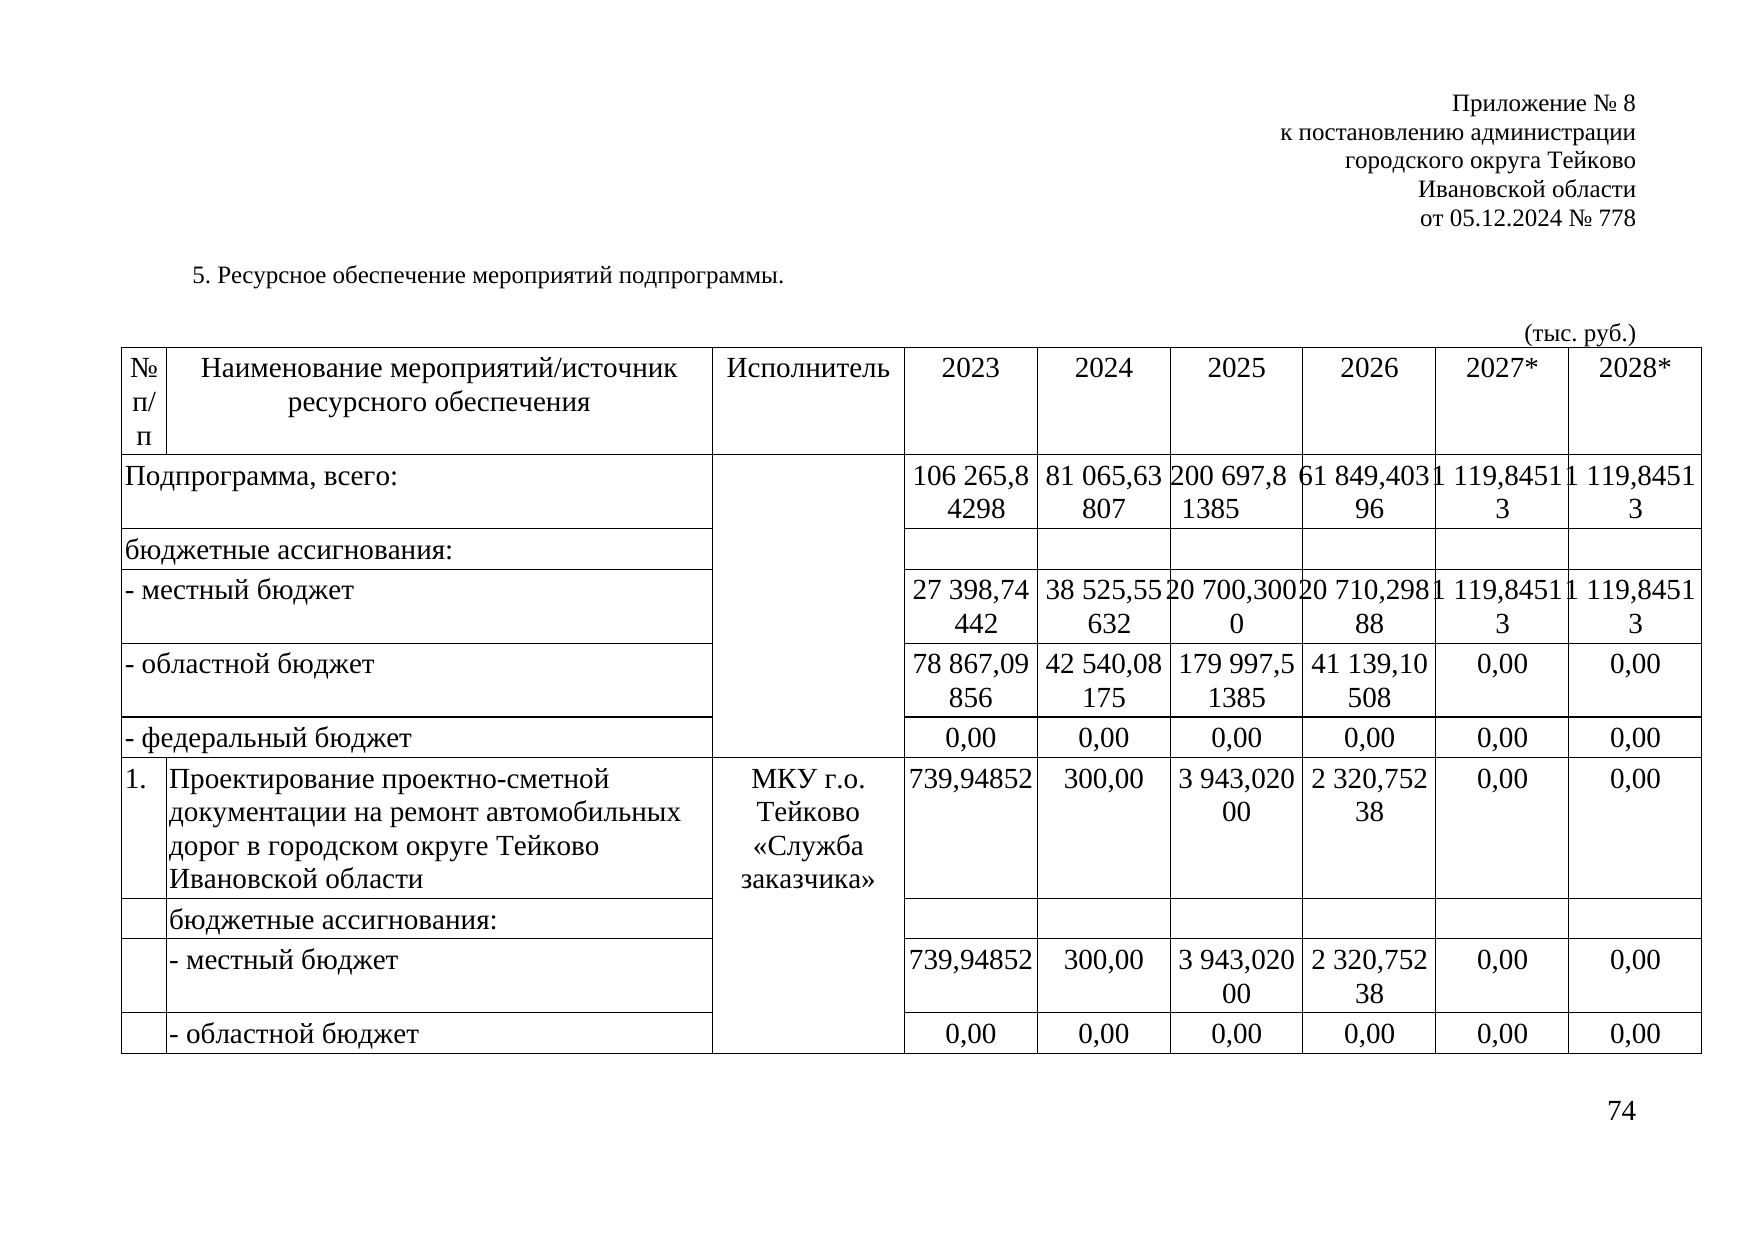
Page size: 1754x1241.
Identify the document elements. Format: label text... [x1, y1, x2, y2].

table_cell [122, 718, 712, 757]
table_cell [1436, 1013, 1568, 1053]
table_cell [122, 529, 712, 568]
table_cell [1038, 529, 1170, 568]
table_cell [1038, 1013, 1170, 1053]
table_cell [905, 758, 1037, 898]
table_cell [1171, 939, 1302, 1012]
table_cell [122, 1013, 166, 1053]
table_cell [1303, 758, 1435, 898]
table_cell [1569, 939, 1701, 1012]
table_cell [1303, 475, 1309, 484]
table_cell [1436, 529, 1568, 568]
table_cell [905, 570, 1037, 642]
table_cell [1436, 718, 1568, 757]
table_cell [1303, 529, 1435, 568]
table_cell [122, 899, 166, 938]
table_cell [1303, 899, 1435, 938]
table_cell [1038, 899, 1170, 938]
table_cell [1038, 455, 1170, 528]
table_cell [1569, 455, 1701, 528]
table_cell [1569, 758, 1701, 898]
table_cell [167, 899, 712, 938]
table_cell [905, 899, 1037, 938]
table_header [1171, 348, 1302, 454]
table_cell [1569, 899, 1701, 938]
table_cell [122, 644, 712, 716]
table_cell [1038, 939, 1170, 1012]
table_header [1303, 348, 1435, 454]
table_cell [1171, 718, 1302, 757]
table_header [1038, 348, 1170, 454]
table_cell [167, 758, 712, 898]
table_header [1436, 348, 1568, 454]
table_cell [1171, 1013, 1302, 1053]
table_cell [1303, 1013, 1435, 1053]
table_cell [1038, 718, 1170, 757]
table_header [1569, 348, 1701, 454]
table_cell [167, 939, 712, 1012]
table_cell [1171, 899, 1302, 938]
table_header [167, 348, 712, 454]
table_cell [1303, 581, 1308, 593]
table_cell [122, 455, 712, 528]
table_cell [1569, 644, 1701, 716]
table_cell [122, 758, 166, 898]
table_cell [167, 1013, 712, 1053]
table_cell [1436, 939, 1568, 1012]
text Ивановской области [118, 174, 1636, 203]
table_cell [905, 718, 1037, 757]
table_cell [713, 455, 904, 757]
text к постановлению администрации [118, 117, 1636, 145]
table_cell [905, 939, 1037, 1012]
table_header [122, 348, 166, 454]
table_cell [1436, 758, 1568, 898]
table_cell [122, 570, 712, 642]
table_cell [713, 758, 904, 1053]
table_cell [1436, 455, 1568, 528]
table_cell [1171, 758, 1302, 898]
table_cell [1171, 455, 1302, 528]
text от 05.12.2024 № 778 [118, 203, 1636, 232]
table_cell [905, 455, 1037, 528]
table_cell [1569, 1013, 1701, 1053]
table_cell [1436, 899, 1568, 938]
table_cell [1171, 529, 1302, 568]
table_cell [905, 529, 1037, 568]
text городского округа Тейково [118, 145, 1636, 174]
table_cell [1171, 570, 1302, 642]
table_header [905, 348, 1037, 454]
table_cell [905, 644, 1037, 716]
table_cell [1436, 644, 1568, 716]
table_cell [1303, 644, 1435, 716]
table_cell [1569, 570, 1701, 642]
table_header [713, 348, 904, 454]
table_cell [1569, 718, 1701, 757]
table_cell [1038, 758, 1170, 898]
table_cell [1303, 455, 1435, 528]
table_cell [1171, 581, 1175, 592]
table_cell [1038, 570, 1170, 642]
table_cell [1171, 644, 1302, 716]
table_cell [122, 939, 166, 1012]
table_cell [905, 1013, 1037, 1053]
text 5. Ресурсное обеспечение мероприятий подпрограммы. [118, 260, 1636, 289]
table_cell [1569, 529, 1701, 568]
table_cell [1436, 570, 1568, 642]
text Приложение № 8 [118, 88, 1636, 117]
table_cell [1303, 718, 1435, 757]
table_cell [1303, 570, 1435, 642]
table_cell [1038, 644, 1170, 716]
text (тыс. руб.) [118, 318, 1636, 347]
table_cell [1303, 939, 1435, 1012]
